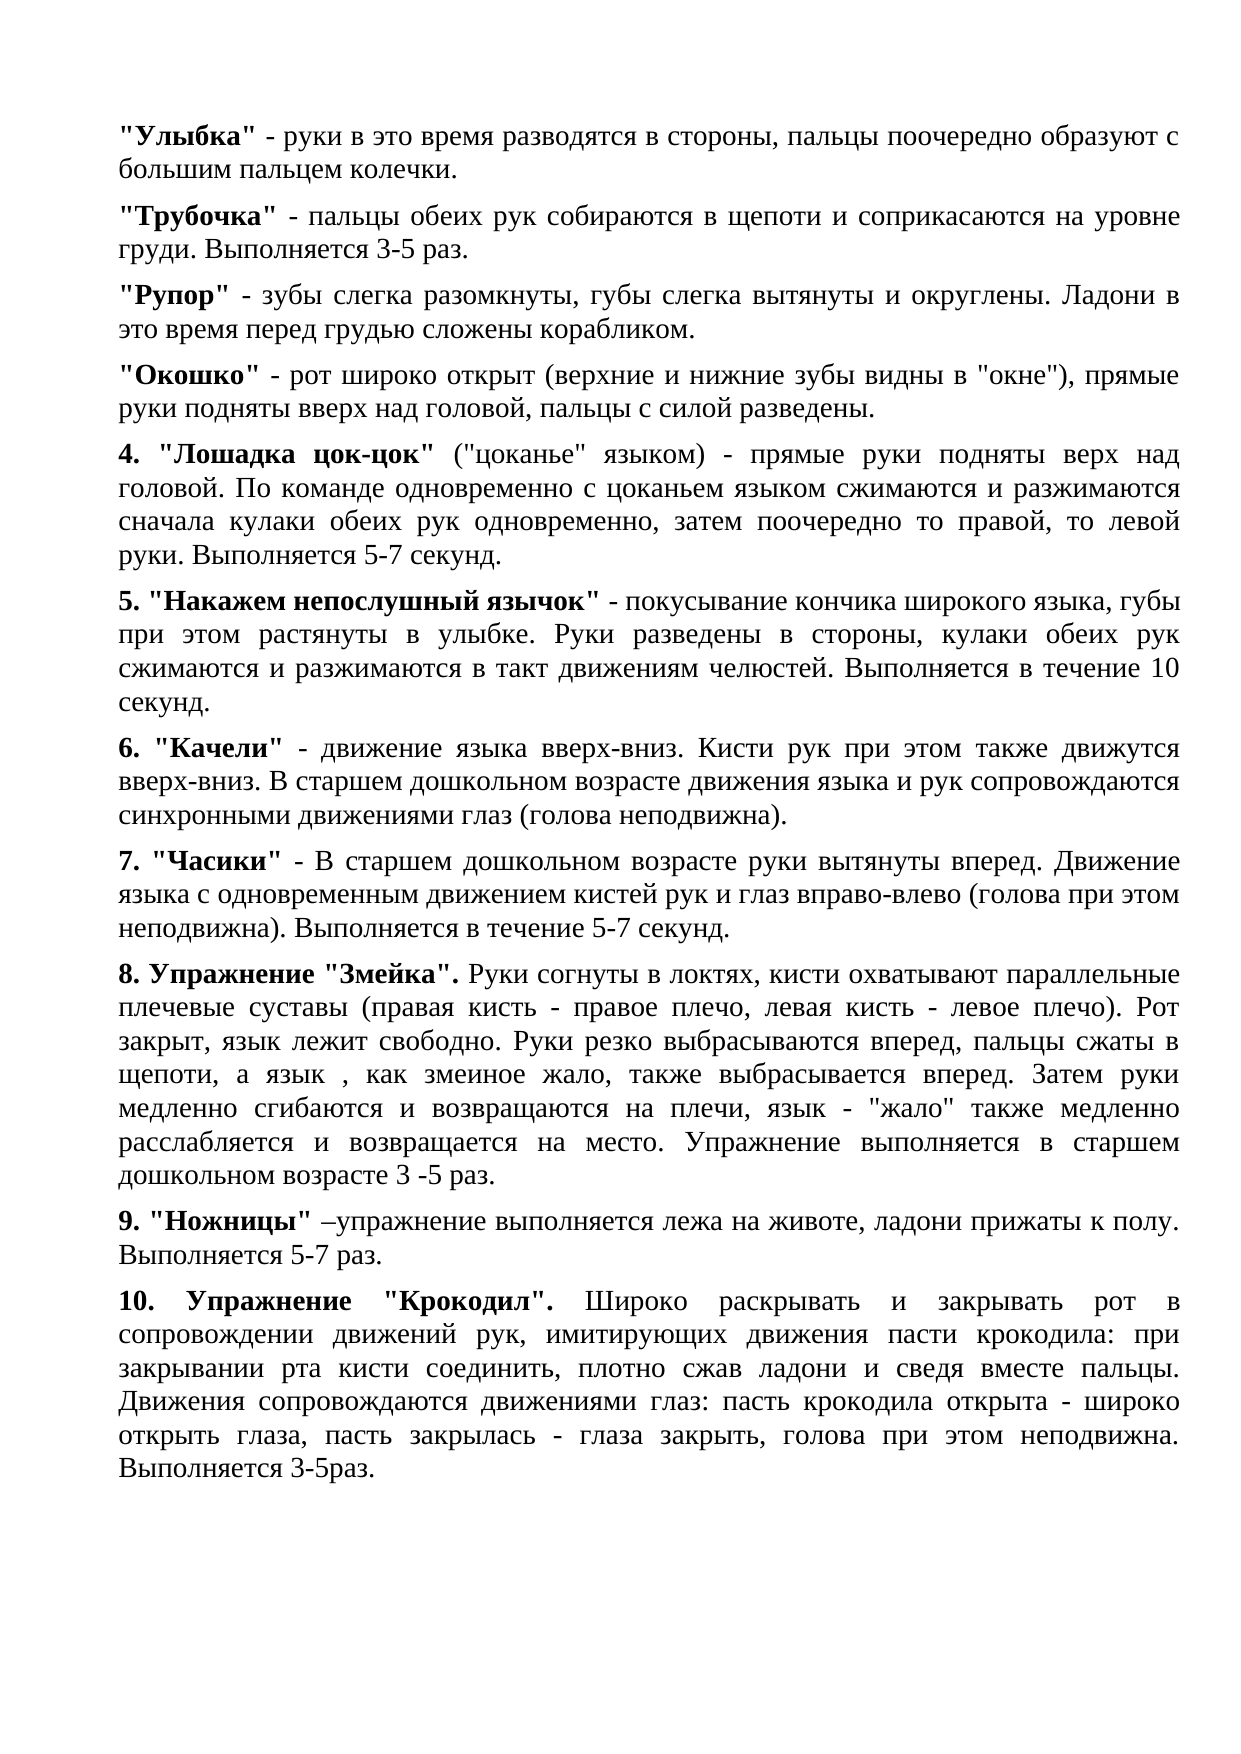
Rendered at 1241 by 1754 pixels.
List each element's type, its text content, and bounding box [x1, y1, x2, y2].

text 6. "Качели" - движение языка вверх-вниз. Кисти рук при этом также движутся вверх-вниз. В старшем дошкольном возрасте движения языка и рук сопровождаются синхронными движениями глаз (голова неподвижна). [118, 730, 1181, 830]
text 9. "Ножницы" –упражнение выполняется лежа на животе, ладони прижаты к полу. Выполняется 5-7 раз. [118, 1203, 1181, 1270]
text 5. "Накажем непослушный язычок" - покусывание кончика широкого языка, губы при этом растянуты в улыбке. Руки разведены в стороны, кулаки обеих рук сжимаются и разжимаются в такт движениям челюстей. Выполняется в течение 10 секунд. [118, 583, 1181, 717]
text 7. "Часики" - В старшем дошкольном возрасте руки вытянуты вперед. Движение языка с одновременным движением кистей рук и глаз вправо-влево (голова при этом неподвижна). Выполняется в течение 5-7 секунд. [118, 843, 1181, 943]
text "Окошко" - рот широко открыт (верхние и нижние зубы видны в "окне"), прямые руки подняты вверх над головой, пальцы с силой разведены. [118, 357, 1181, 424]
text 4. "Лошадка цок-цок" ("цоканье" языком) - прямые руки подняты верх над головой. По команде одновременно с цоканьем языком сжимаются и разжимаются сначала кулаки обеих рук одновременно, затем поочередно то правой, то левой руки. Выполняется 5-7 секунд. [118, 436, 1181, 571]
text 10. Упражнение "Крокодил". Широко раскрывать и закрывать рот в сопровождении движений рук, имитирующих движения пасти крокодила: при закрывании рта кисти соединить, плотно сжав ладони и сведя вместе пальцы. Движения сопровождаются движениями глаз: пасть крокодила открыта - широко открыть глаза, пасть закрылась - глаза закрыть, голова при этом неподвижна. Выполняется 3-5раз. [118, 1283, 1181, 1484]
text 8. Упражнение "Змейка". Руки согнуты в локтях, кисти охватывают параллельные плечевые суставы (правая кисть - правое плечо, левая кисть - левое плечо). Рот закрыт, язык лежит свободно. Руки резко выбрасываются вперед, пальцы сжаты в щепоти, а язык , как змеиное жало, также выбрасывается вперед. Затем руки медленно сгибаются и возвращаются на плечи, язык - "жало" также медленно расслабляется и возвращается на место. Упражнение выполняется в старшем дошкольном возрасте 3 -5 раз. [118, 956, 1181, 1191]
text "Улыбка" - руки в это время разводятся в стороны, пальцы поочередно образуют с большим пальцем колечки. [118, 118, 1181, 185]
text "Трубочка" - пальцы обеих рук собираются в щепоти и соприкасаются на уровне груди. Выполняется 3-5 раз. [118, 198, 1181, 265]
text "Рупор" - зубы слегка разомкнуты, губы слегка вытянуты и округлены. Ладони в это время перед грудью сложены корабликом. [118, 277, 1181, 344]
